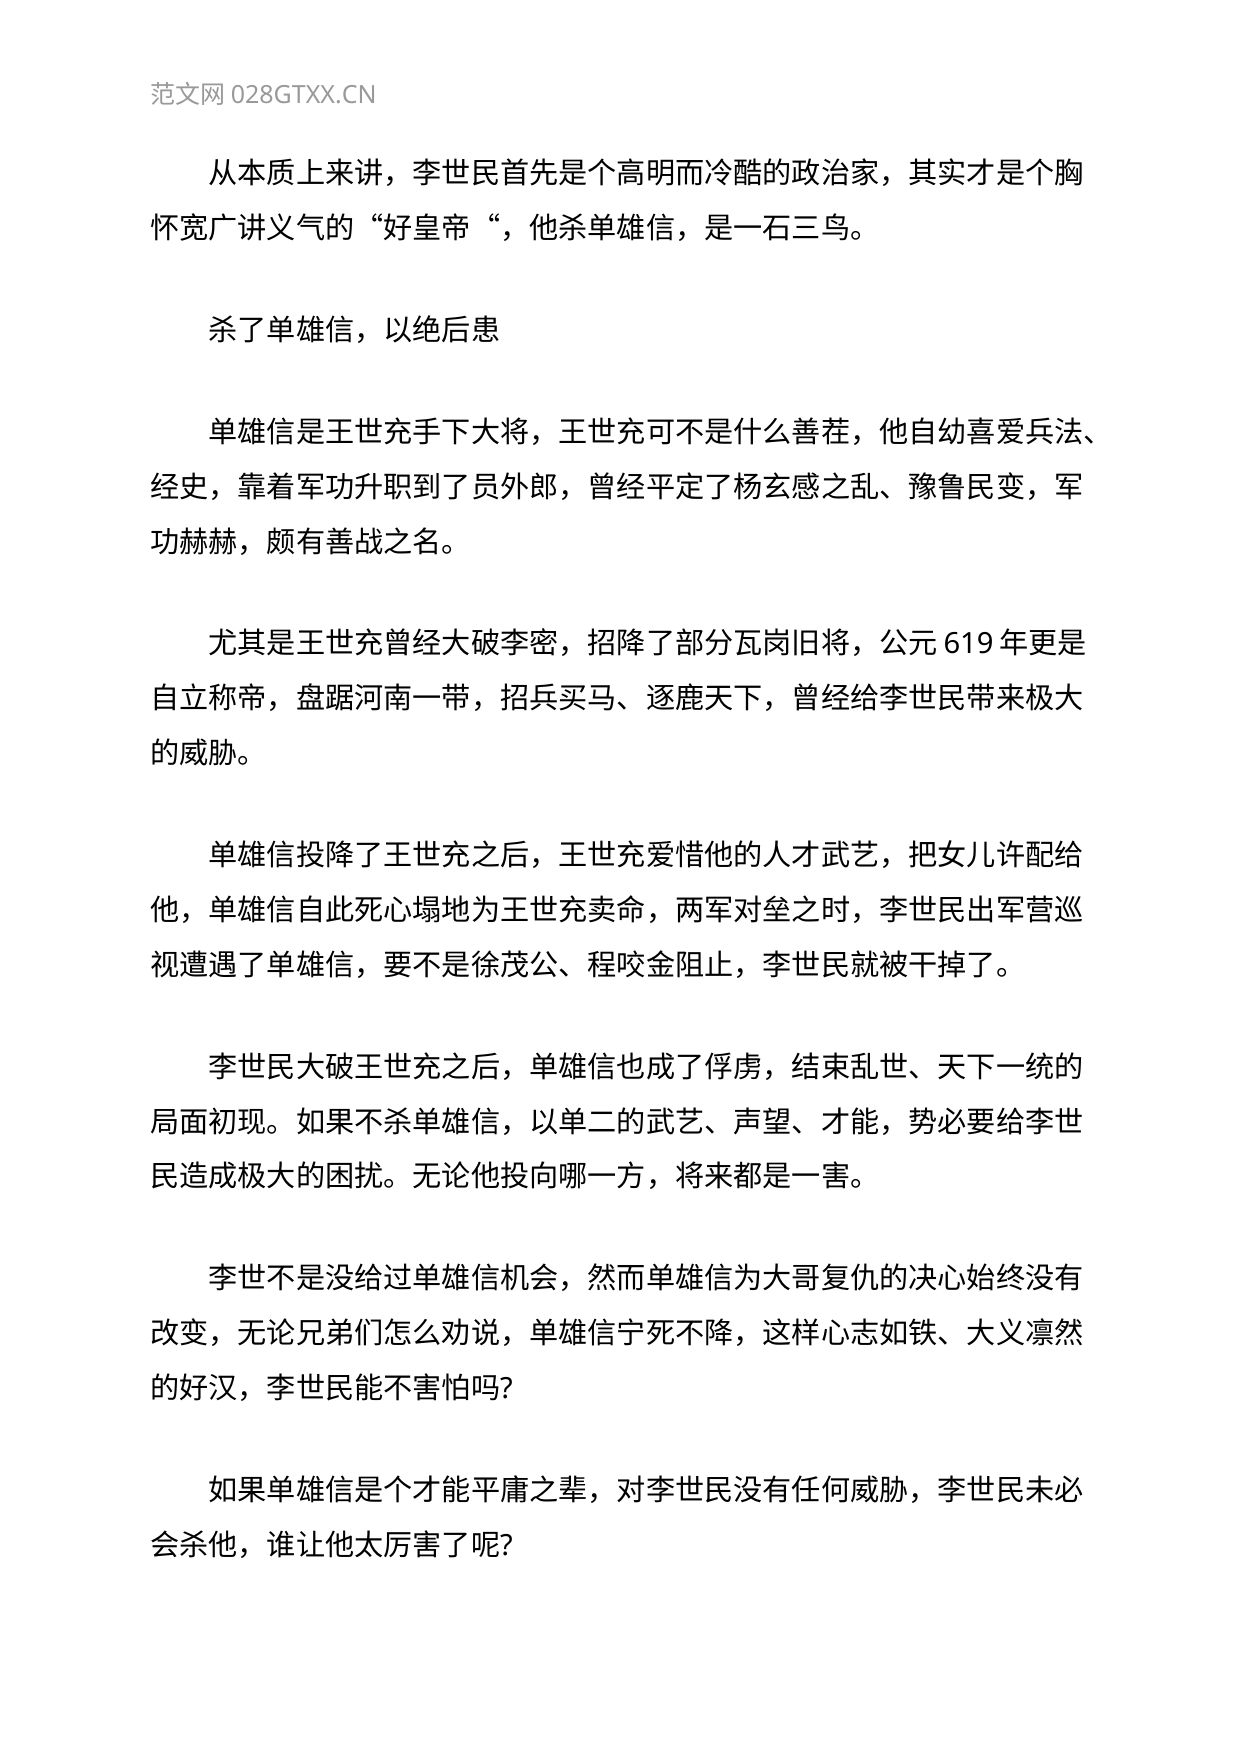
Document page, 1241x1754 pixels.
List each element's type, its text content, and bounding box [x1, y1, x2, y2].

text 单雄信投降了王世充之后，王世充爱惜他的人才武艺，把女儿许配给他，单雄信自此死心塌地为王世充卖命，两军对垒之时，李世民出军营巡视遭遇了单雄信，要不是徐茂公、程咬金阻止，李世民就被干掉了。 [150, 832, 1090, 984]
text 从本质上来讲，李世民首先是个高明而冷酷的政治家，其实才是个胸怀宽广讲义气的“好皇帝“，他杀单雄信，是一石三鸟。 [150, 150, 1090, 247]
text 单雄信是王世充手下大将，王世充可不是什么善茬，他自幼喜爱兵法、经史，靠着军功升职到了员外郎，曾经平定了杨玄感之乱、豫鲁民变，军功赫赫，颇有善战之名。 [150, 408, 1090, 561]
text 尤其是王世充曾经大破李密，招降了部分瓦岗旧将，公元619年更是自立称帝，盘踞河南一带，招兵买马、逐鹿天下，曾经给李世民带来极大的威胁。 [150, 620, 1090, 772]
text 杀了单雄信，以绝后患 [150, 307, 1090, 349]
text 李世不是没给过单雄信机会，然而单雄信为大哥复仇的决心始终没有改变，无论兄弟们怎么劝说，单雄信宁死不降，这样心志如铁、大义凛然的好汉，李世民能不害怕吗? [150, 1255, 1090, 1407]
text 李世民大破王世充之后，单雄信也成了俘虏，结束乱世、天下一统的局面初现。如果不杀单雄信，以单二的武艺、声望、才能，势必要给李世民造成极大的困扰。无论他投向哪一方，将来都是一害。 [150, 1043, 1090, 1195]
text 如果单雄信是个才能平庸之辈，对李世民没有任何威胁，李世民未必会杀他，谁让他太厉害了呢? [150, 1467, 1090, 1564]
